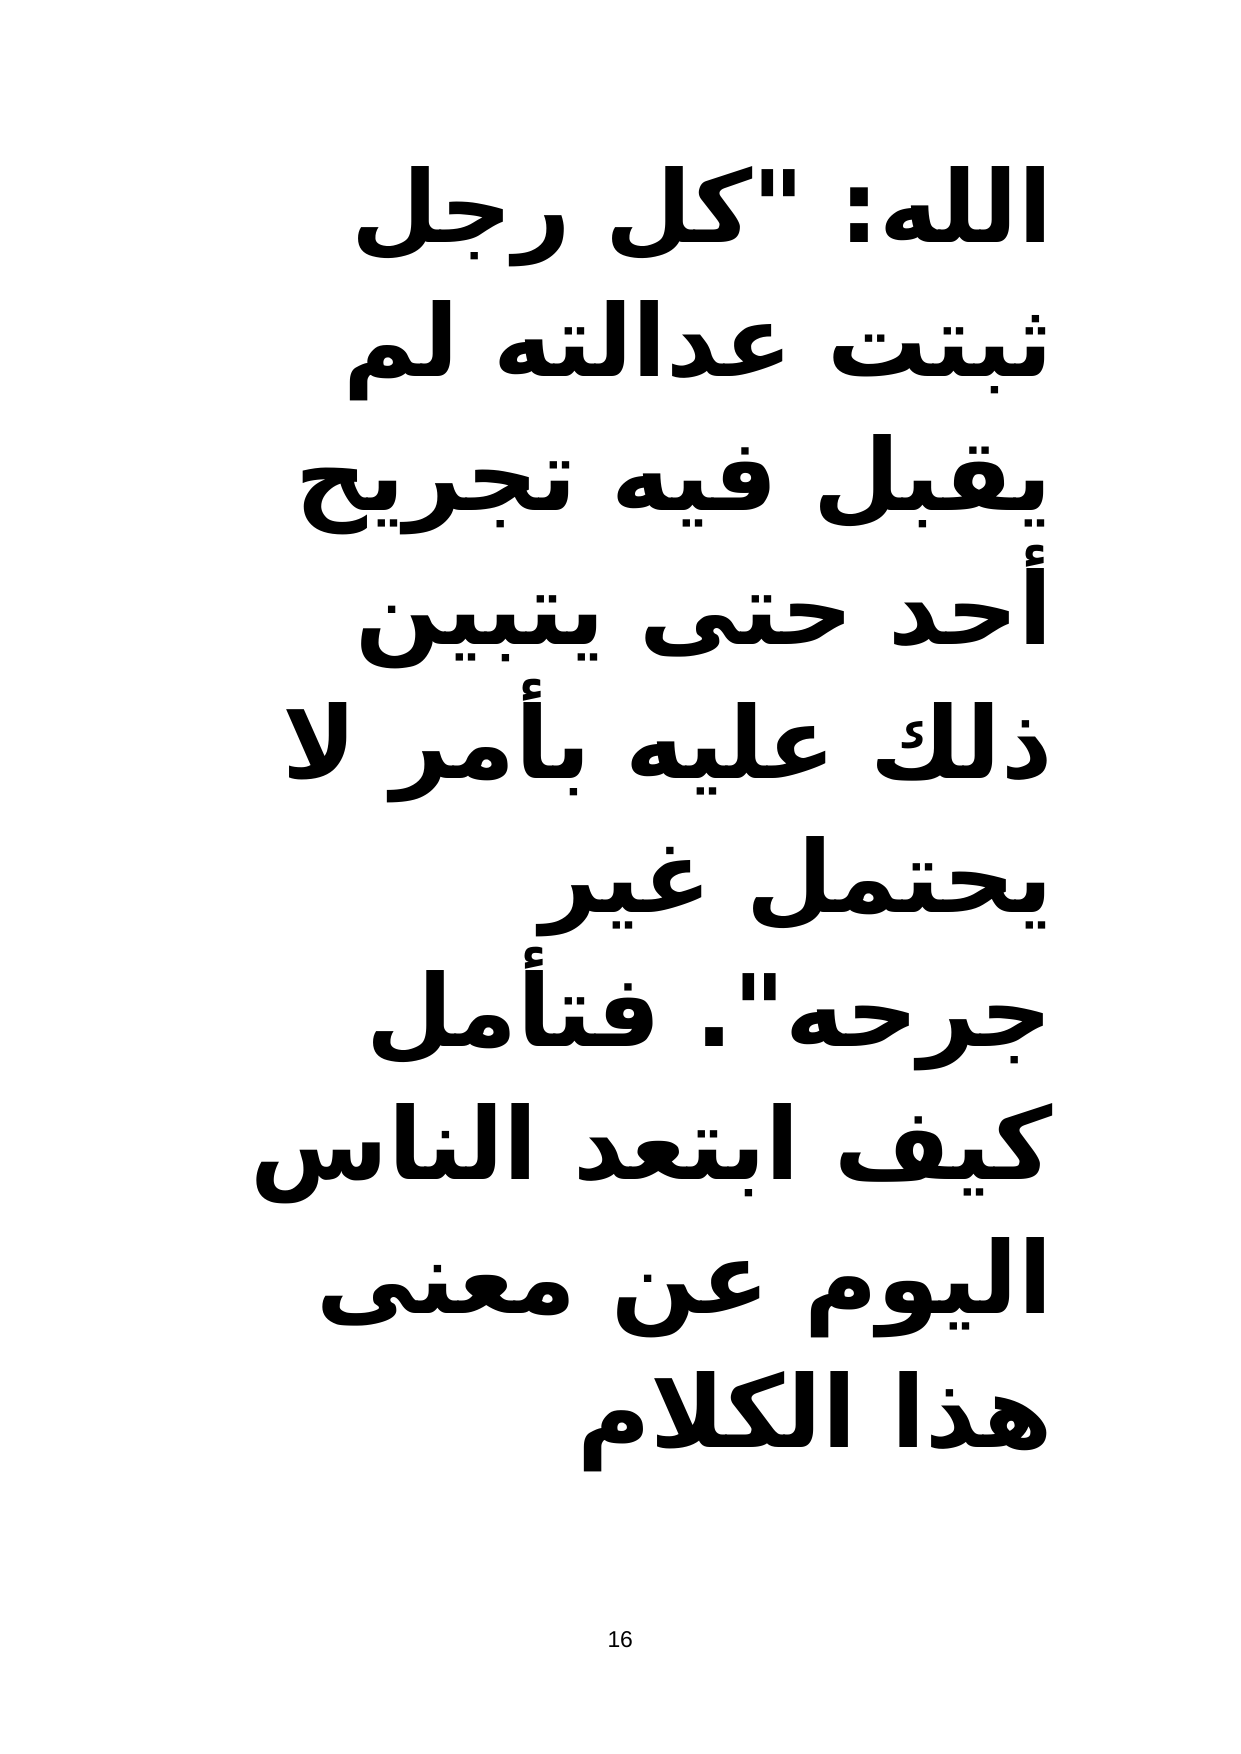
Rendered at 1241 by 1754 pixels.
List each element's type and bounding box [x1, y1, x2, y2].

text [187, 150, 1053, 1471]
